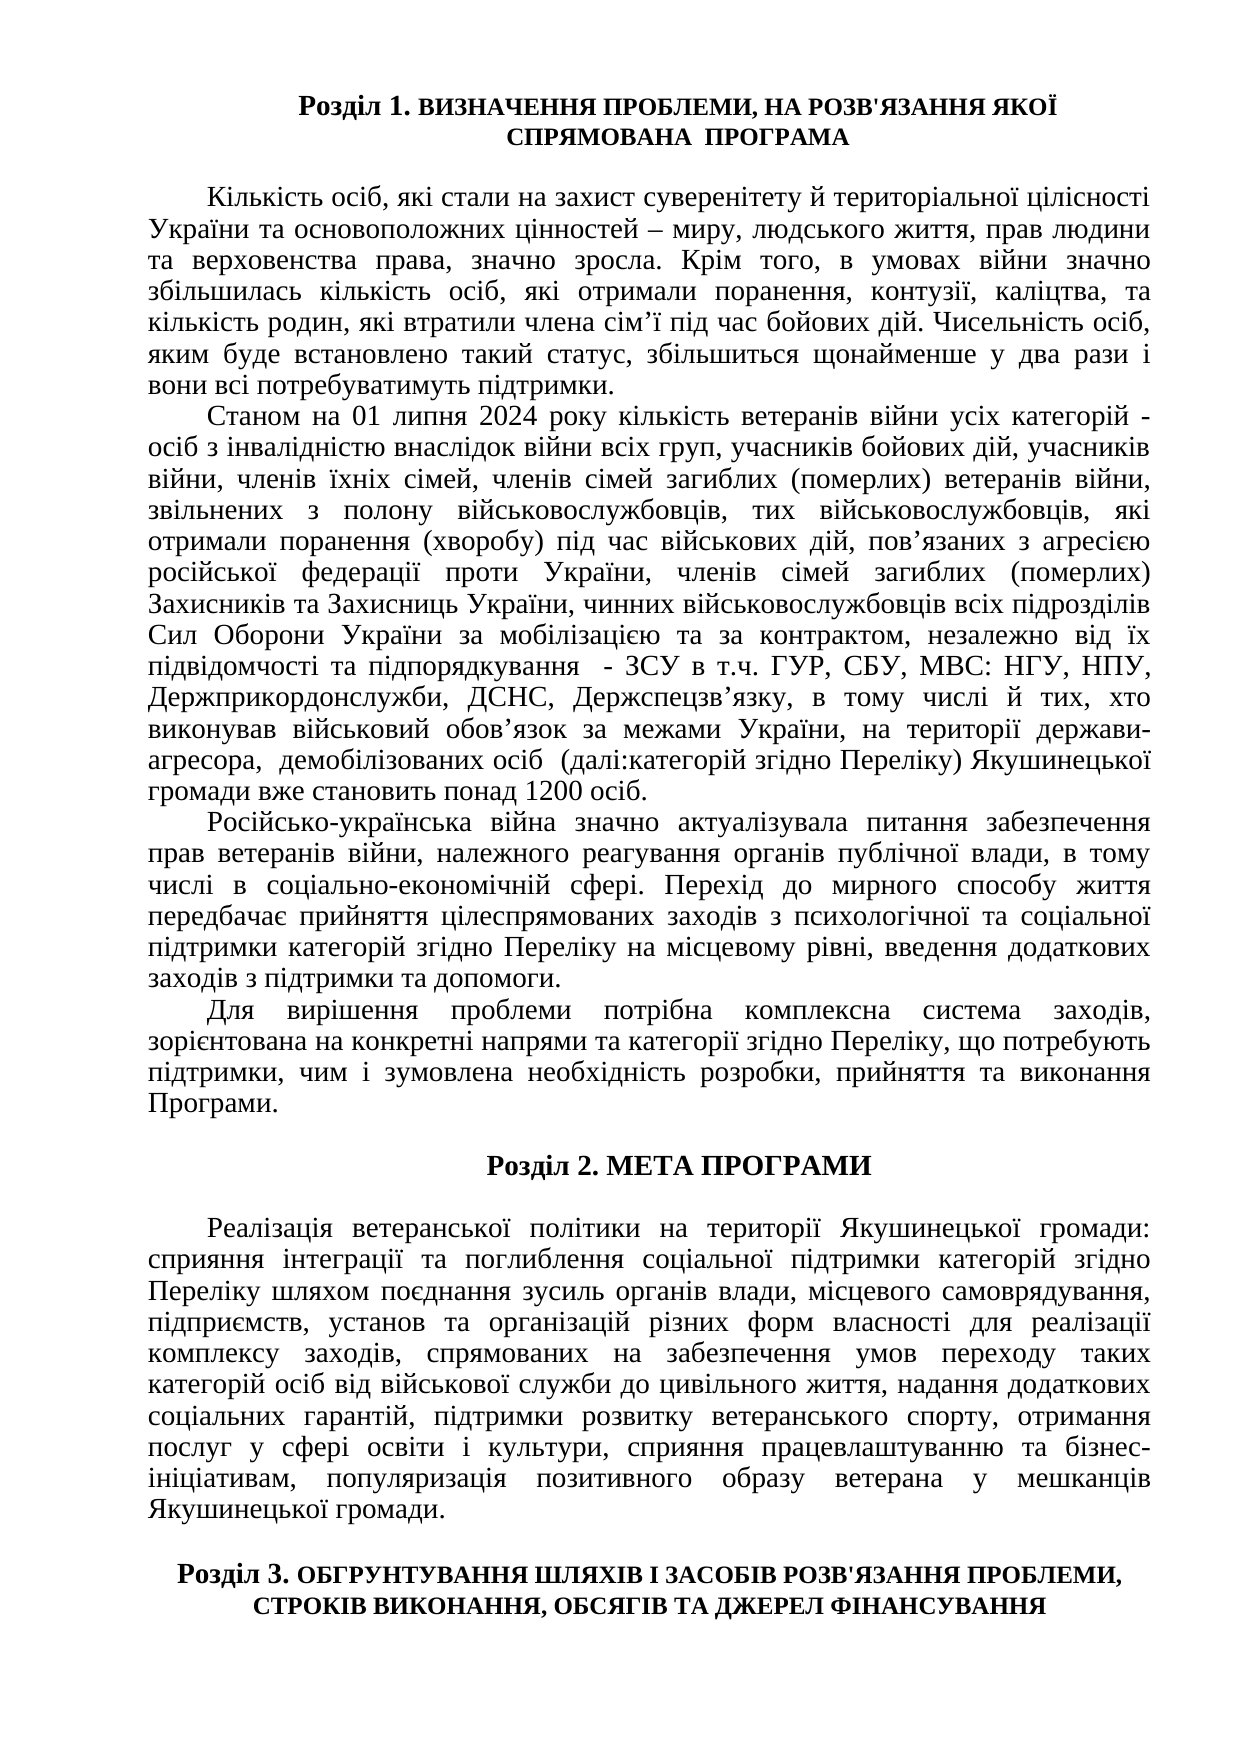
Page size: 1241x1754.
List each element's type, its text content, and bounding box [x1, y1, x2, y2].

text Розділ 1. ВИЗНАЧЕННЯ ПРОБЛЕМИ, НА РОЗВ'ЯЗАННЯ ЯКОЇ СПРЯМОВАНА ПРОГРАМА [204, 88, 1152, 151]
text Станом на 01 липня 2024 року кількість ветеранів війни усіх категорій - осіб з інвалідністю внаслідок війни всіх груп, учасників бойових дій, учасників війни, членів їхніх сімей, членів сімей загиблих (померлих) ветеранів війни, звільнених з полону військовослужбовців, тих військовослужбовців, які отримали поранення (хворобу) під час військових дій, пов’язаних з агресією російської федерації проти України, членів сімей загиблих (померлих) Захисників та Захисниць України, чинних військовослужбовців всіх підрозділів Сил Оборони України за мобілізацією та за контрактом, незалежно від їх підвідомчості та підпорядкування - ЗСУ в т.ч. ГУР, СБУ, МВС: НГУ, НПУ, Держприкордонслужби, ДСНС, Держспецзв’язку, в тому числі й тих, хто виконував військовий обов’язок за межами України, на території держави-агресора, демобілізованих осіб (далі:категорій згідно Переліку) Якушинецької громади вже становить понад 1200 осіб. [148, 401, 1152, 807]
text Реалізація ветеранської політики на території Якушинецької громади: сприяння інтеграції та поглиблення соціальної підтримки категорій згідно Переліку шляхом поєднання зусиль органів влади, місцевого самоврядування, підприємств, установ та організацій різних форм власності для реалізації комплексу заходів, спрямованих на забезпечення умов переходу таких категорій осіб від військової служби до цивільного життя, надання додаткових соціальних гарантій, підтримки розвитку ветеранського спорту, отримання послуг у сфері освіти і культури, сприяння працевлаштуванню та бізнес-ініціативам, популяризація позитивного образу ветерана у мешканців Якушинецької громади. [148, 1212, 1152, 1525]
text Розділ 3. ОБГРУНТУВАННЯ ШЛЯХІВ І ЗАСОБІВ РОЗВ'ЯЗАННЯ ПРОБЛЕМИ, СТРОКІВ ВИКОНАННЯ, ОБСЯГІВ ТА ДЖЕРЕЛ ФІНАНСУВАННЯ [148, 1556, 1152, 1620]
text Розділ 2. МЕТА ПРОГРАМИ [148, 1150, 1152, 1181]
text Для вирішення проблеми потрібна комплексна система заходів, зорієнтована на конкретні напрями та категорії згідно Переліку, що потребують підтримки, чим і зумовлена необхідність розробки, прийняття та виконання Програми. [148, 994, 1152, 1119]
text Кількість осіб, які стали на захист суверенітету й територіальної цілісності України та основоположних цінностей – миру, людського життя, прав людини та верховенства права, значно зросла. Крім того, в умовах війни значно збільшилась кількість осіб, які отримали поранення, контузії, каліцтва, та кількість родин, які втратили члена сім’ї під час бойових дій. Чисельність осіб, яким буде встановлено такий статус, збільшиться щонайменше у два рази і вони всі потребуватимуть підтримки. [148, 182, 1152, 401]
text Російсько-українська війна значно актуалізувала питання забезпечення прав ветеранів війни, належного реагування органів публічної влади, в тому числі в соціально-економічній сфері. Перехід до мирного способу життя передбачає прийняття цілеспрямованих заходів з психологічної та соціальної підтримки категорій згідно Переліку на місцевому рівні, введення додаткових заходів з підтримки та допомоги. [148, 807, 1152, 994]
